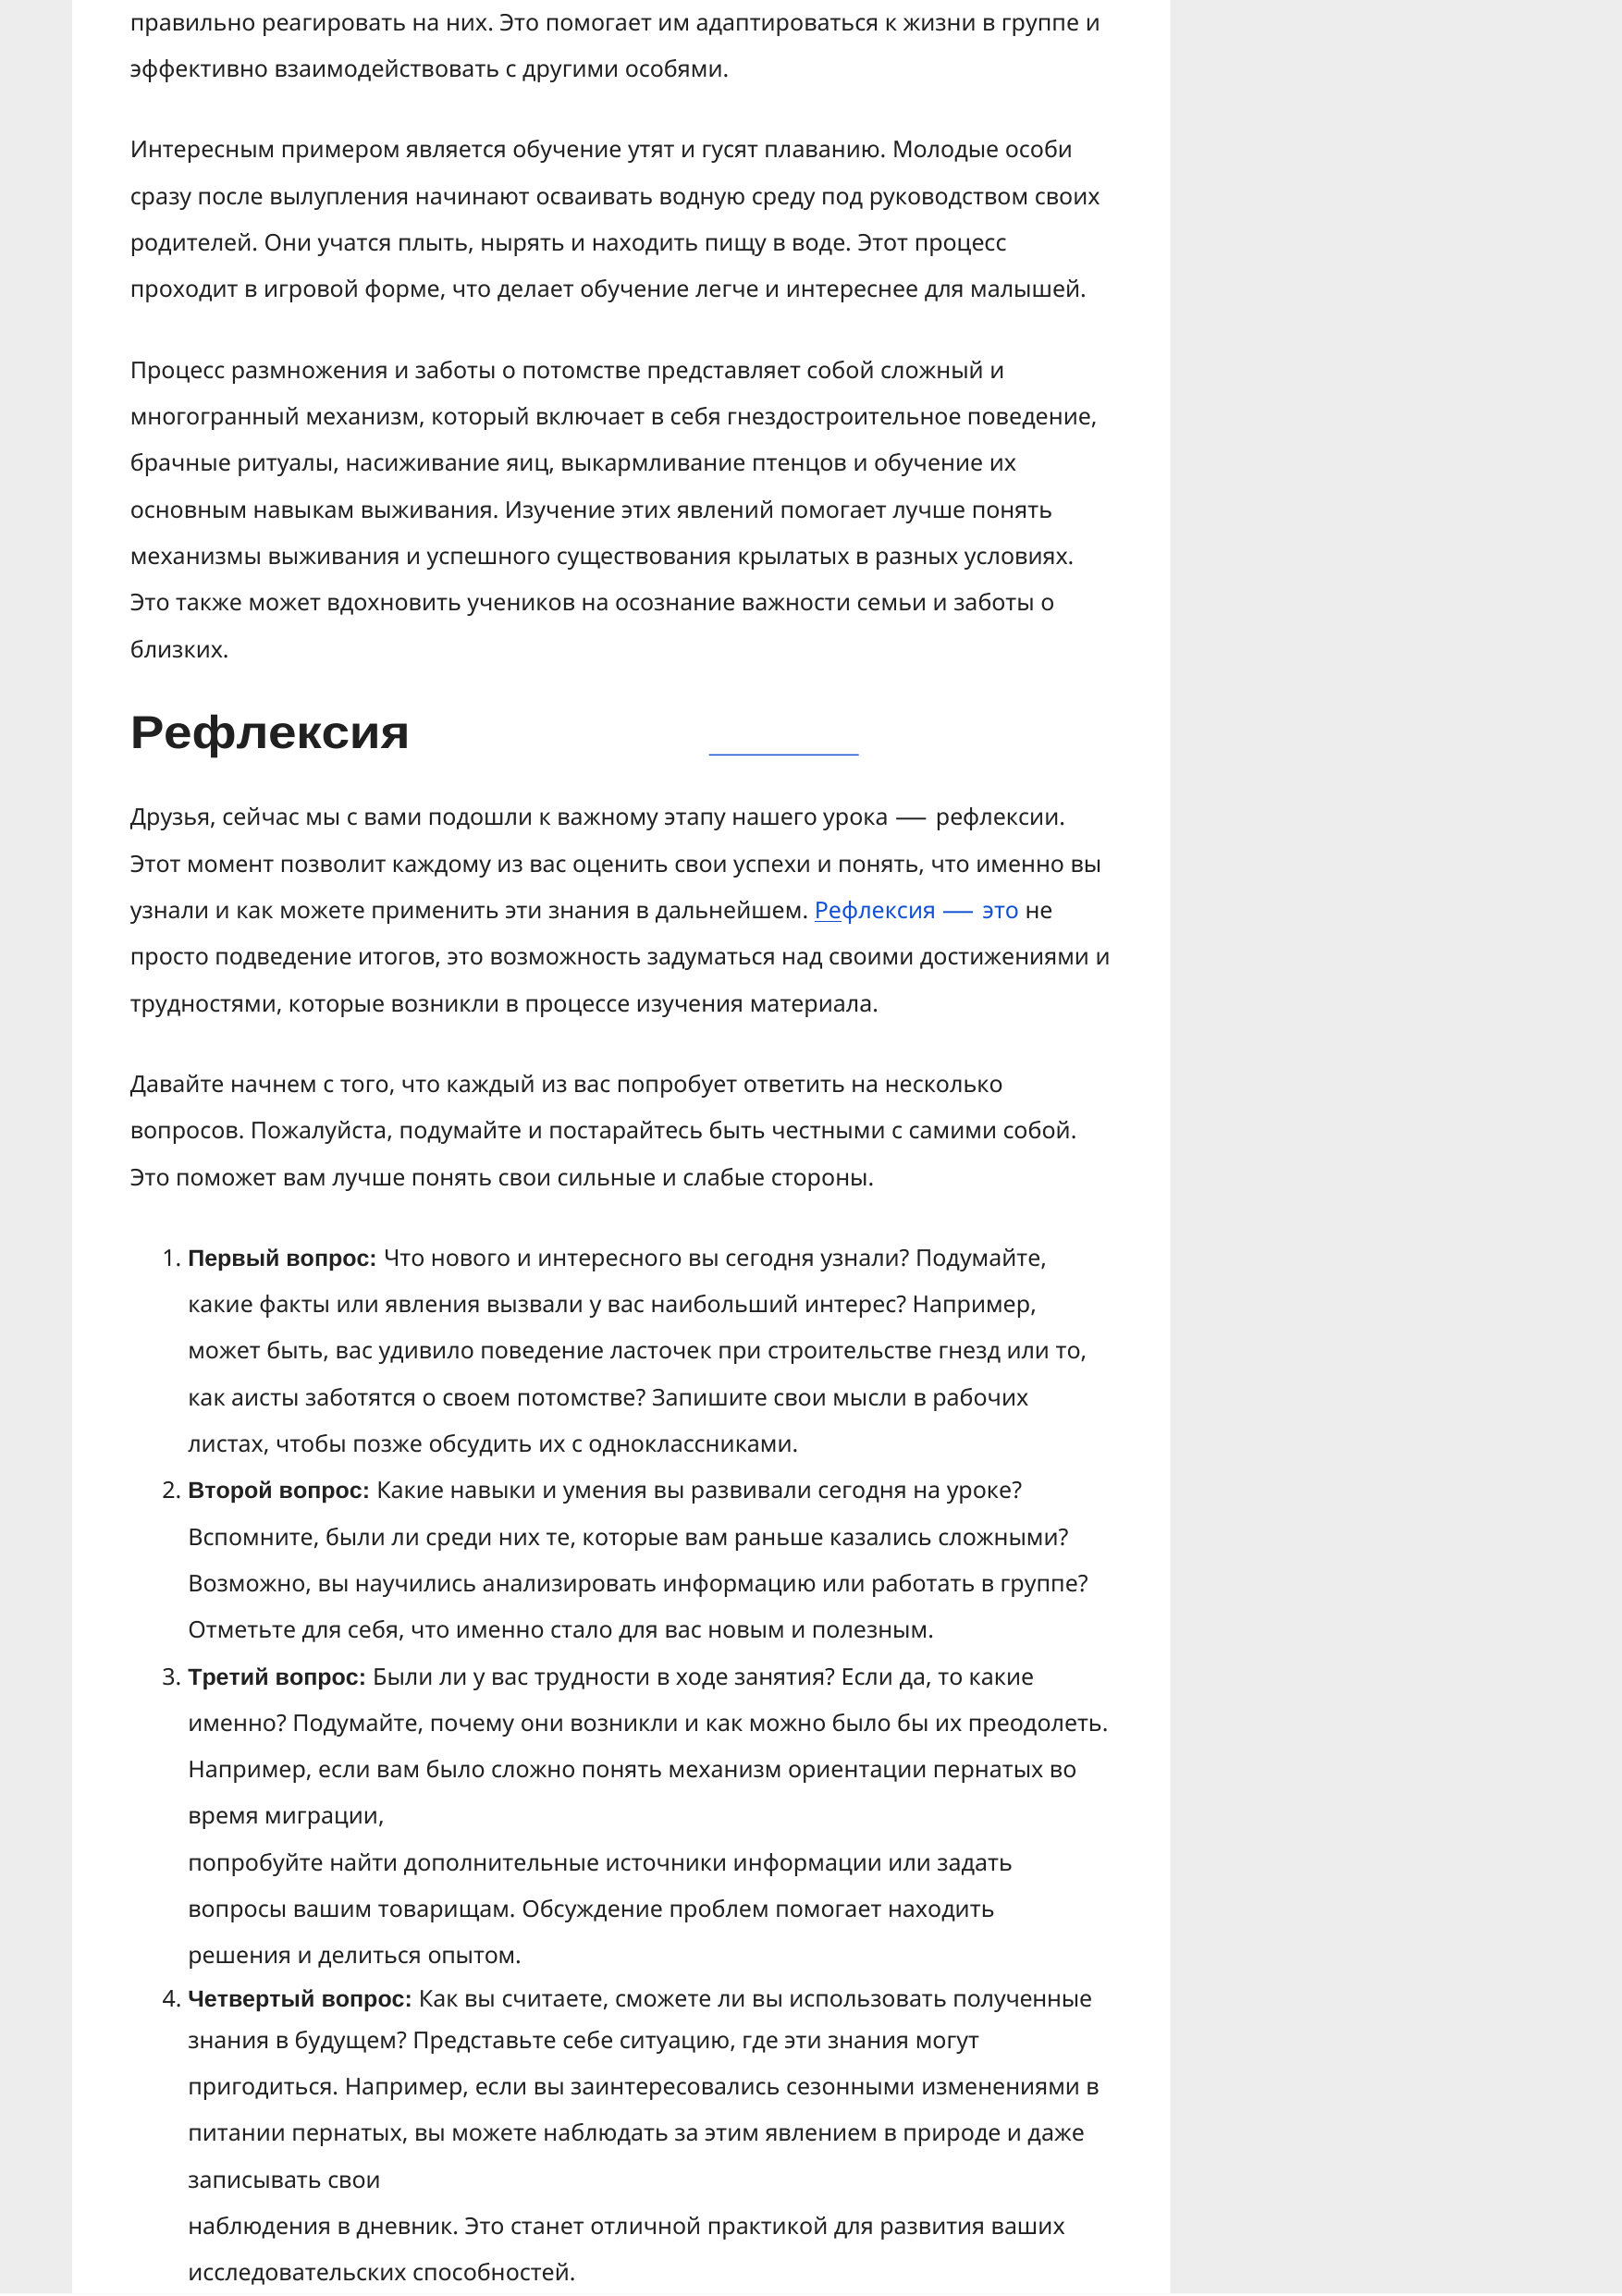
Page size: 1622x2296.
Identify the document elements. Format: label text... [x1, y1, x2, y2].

list Второй вопрос: Какие навыки и умения вы развивали сегодня на уроке? Вспомните, были ли среди них те, которые вам раньше казались сложными? Возможно, вы научились анализировать информацию или работать в группе? Отметьте для себя, что именно стало для вас новым и полезным. [162, 1474, 1112, 1645]
text Процесс размножения и заботы о потомстве представляет собой сложный и многогранный механизм, который включает в себя гнездостроительное поведение, брачные ритуалы, насиживание яиц, выкармливание птенцов и обучение их основным навыкам выживания. Изучение этих явлений помогает лучше понять механизмы выживания и успешного существования крылатых в разных условиях. Это также может вдохновить учеников на осознание важности семьи и заботы о близких. [130, 353, 1101, 664]
list Четвертый вопрос: Как вы считаете, сможете ли вы использовать полученные [162, 1985, 1622, 2012]
text Давайте начнем с того, что каждый из вас попробует ответить на несколько вопросов. Пожалуйста, подумайте и постарайтесь быть честными с самими собой. Это поможет вам лучше понять свои сильные и слабые стороны. [130, 1068, 1112, 1192]
text знания в будущем? Представьте себе ситуацию, где эти знания могут пригодиться. Например, если вы заинтересовались сезонными изменениями в питании пернатых, вы можете наблюдать за этим явлением в природе и даже записывать свои [188, 2023, 1112, 2194]
list Третий вопрос: Были ли у вас трудности в ходе занятия? Если да, то какие именно? Подумайте, почему они возникли и как можно было бы их преодолеть. Например, если вам было сложно понять механизм ориентации пернатых во время миграции, [162, 1660, 1110, 1831]
text попробуйте найти дополнительные источники информации или задать вопросы вашим товарищам. Обсуждение проблем помогает находить решения и делиться опытом. [188, 1846, 1101, 1971]
text правильно реагировать на них. Это помогает им адаптироваться к жизни в группе и эффективно взаимодействовать с другими особями. [130, 6, 1101, 84]
subtitle Рефлексия [130, 705, 1622, 758]
text Интересным примером является обучение утят и гусят плаванию. Молодые особи сразу после вылупления начинают осваивать водную среду под руководством своих родителей. Они учатся плыть, нырять и находить пищу в воде. Этот процесс проходит в игровой форме, что делает обучение легче и интереснее для малышей. [130, 133, 1112, 304]
text Друзья, сейчас мы с вами подошли к важному этапу нашего урока — рефлексии. Этот момент позволит каждому из вас оценить свои успехи и понять, что именно вы узнали и как можете применить эти знания в дальнейшем. Рефлексия — это не просто подведение итогов, это возможность задуматься над своими достижениями и трудностями, которые возникли в процессе изучения материала. [130, 801, 1112, 1018]
list Первый вопрос: Что нового и интересного вы сегодня узнали? Подумайте, какие факты или явления вызвали у вас наибольший интерес? Например, может быть, вас удивило поведение ласточек при строительстве гнезд или то, как аисты заботятся о своем потомстве? Запишите свои мысли в рабочих листах, чтобы позже обсудить их с одноклассниками. [162, 1241, 1106, 1459]
text наблюдения в дневник. Это станет отличной практикой для развития ваших исследовательских способностей. [188, 2210, 1101, 2288]
